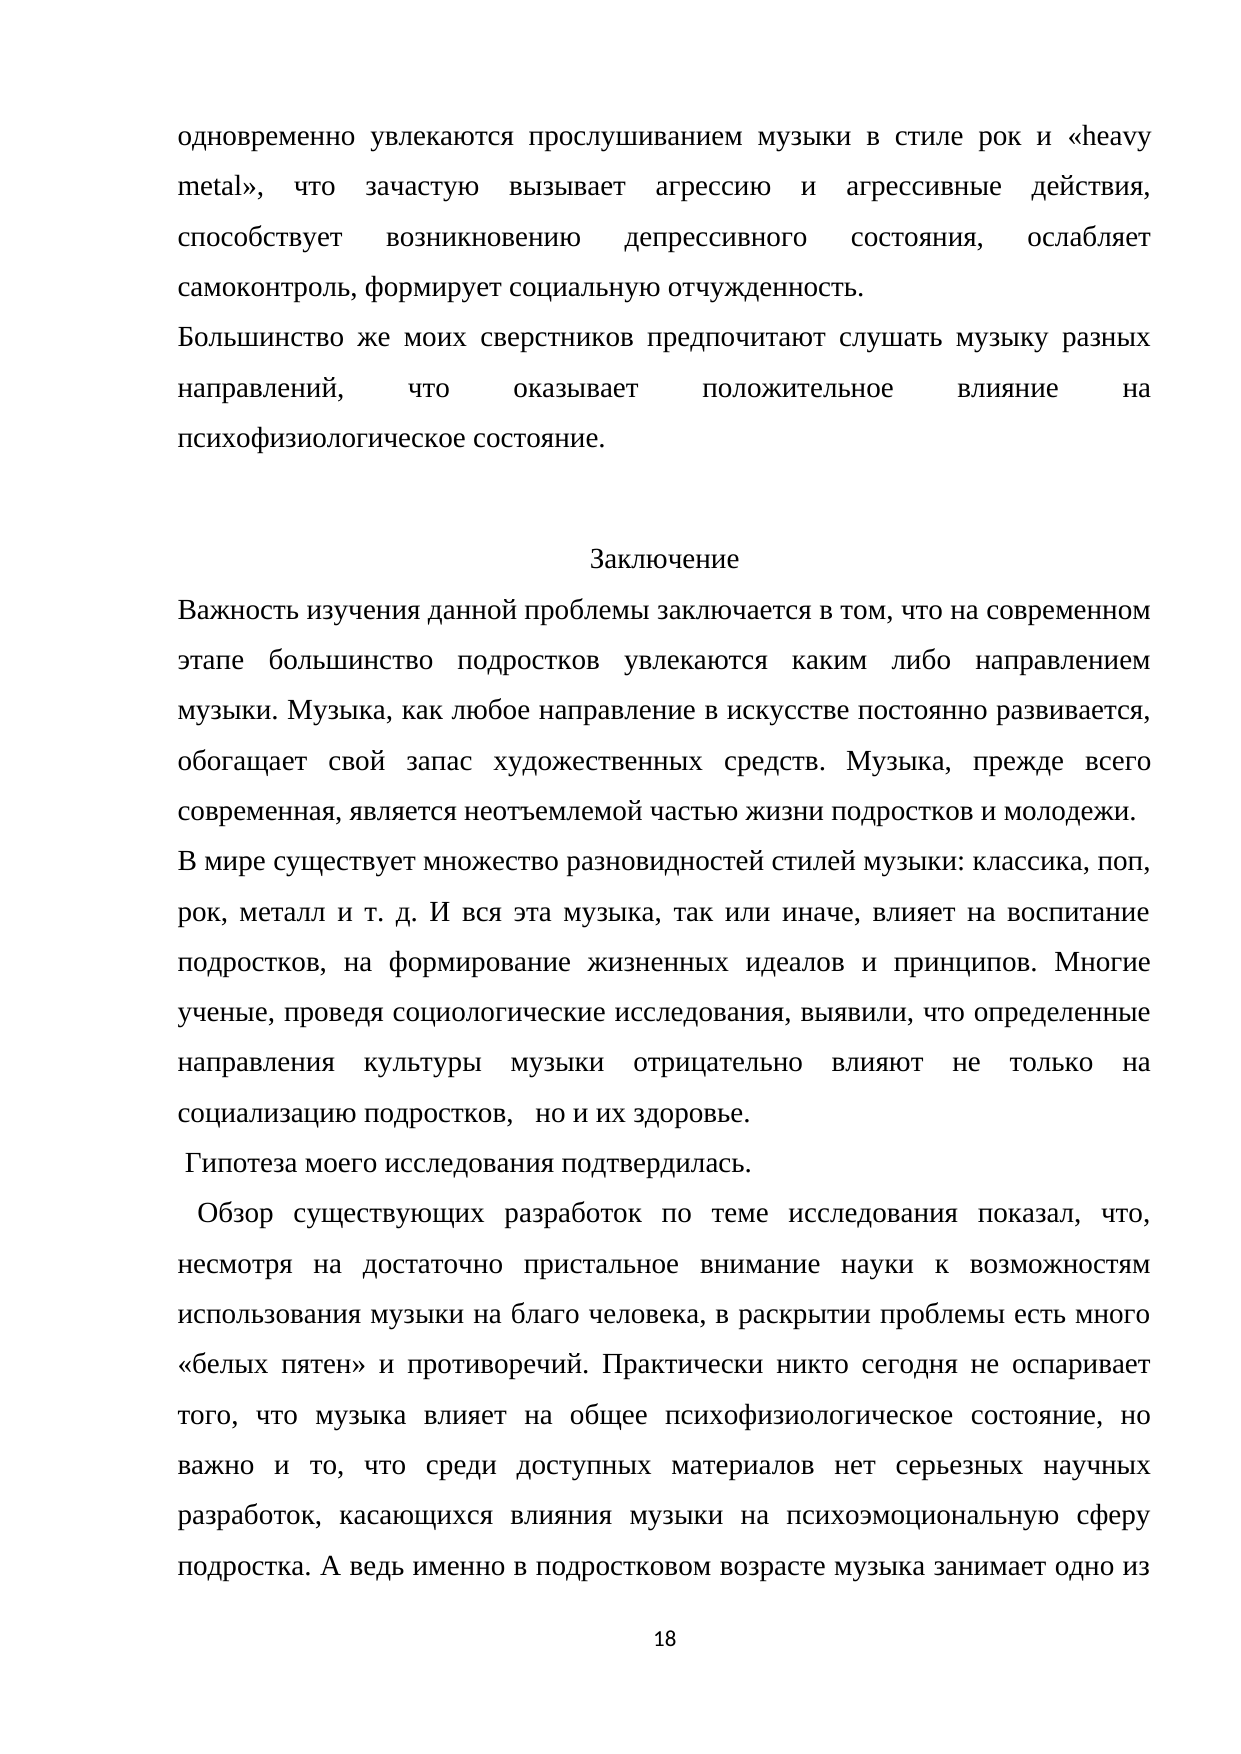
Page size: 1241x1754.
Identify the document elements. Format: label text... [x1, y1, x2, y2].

text Гипотеза моего исследования подтвердилась. [177, 1145, 1152, 1179]
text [177, 1196, 1152, 1581]
text Важность изучения данной проблемы заключается в том, что на современном этапе большинство подростков увлекаются каким либо направлением музыки. Музыка, как любое направление в искусстве постоянно развивается, обогащает свой запас художественных средств. Музыка, прежде всего современная, является неотъемлемой частью жизни подростков и молодежи. [177, 592, 1152, 827]
text Большинство же моих сверстников предпочитают слушать музыку разных направлений, что оказывает положительное влияние на психофизиологическое состояние. [177, 319, 1152, 453]
text Заключение [177, 541, 1152, 575]
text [177, 118, 1152, 219]
text В мире существует множество разновидностей стилей музыки: классика, поп, рок, металл и т. д. И вся эта музыка, так или иначе, влияет на воспитание подростков, на формирование жизненных идеалов и принципов. Многие ученые, проведя социологические исследования, выявили, что определенные направления культуры музыки отрицательно влияют не только на социализацию подростков, но и их здоровье. [177, 843, 1152, 1128]
